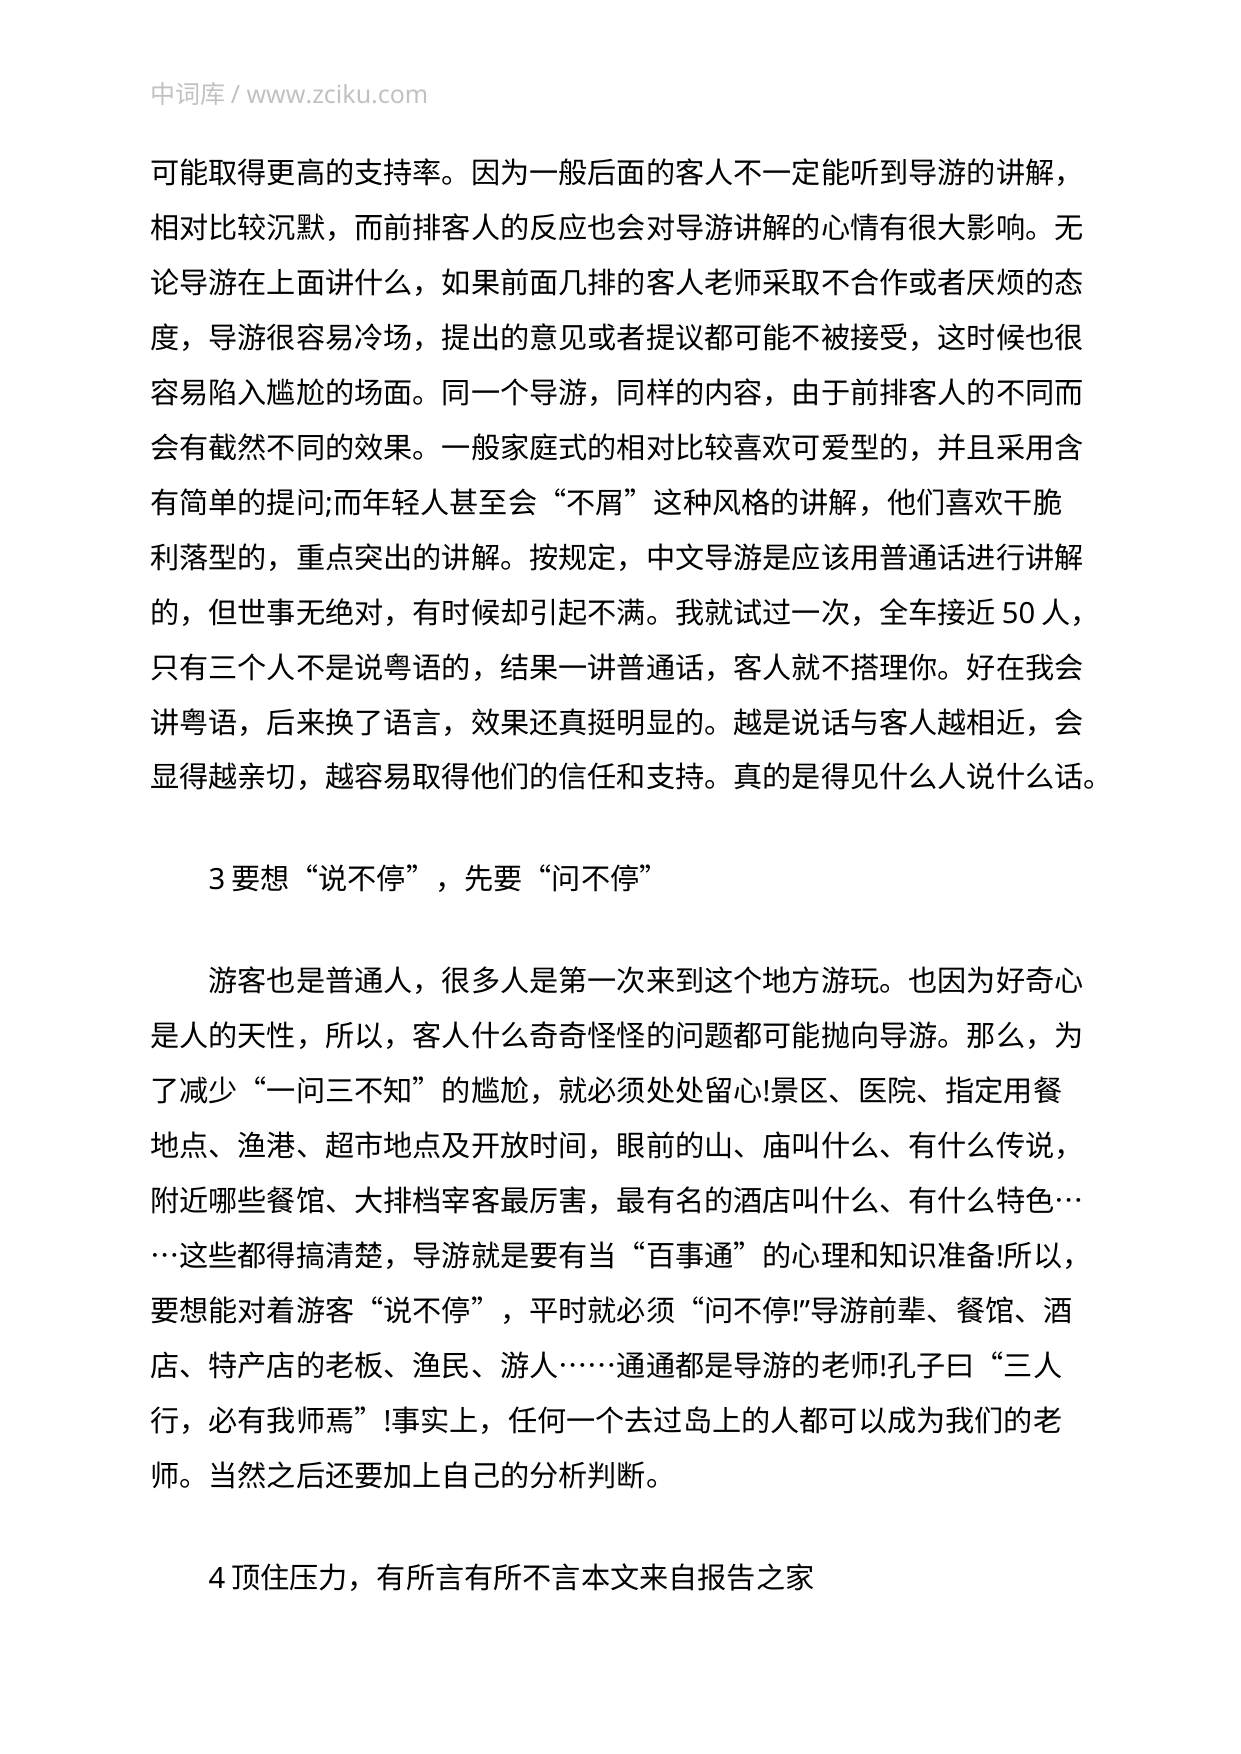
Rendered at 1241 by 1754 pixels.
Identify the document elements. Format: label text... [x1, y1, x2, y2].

text 游客也是普通人，很多人是第一次来到这个地方游玩。也因为好奇心是人的天性，所以，客人什么奇奇怪怪的问题都可能抛向导游。那么，为了减少“一问三不知”的尴尬，就必须处处留心!景区、医院、指定用餐地点、渔港、超市地点及开放时间，眼前的山、庙叫什么、有什么传说，附近哪些餐馆、大排档宰客最厉害，最有名的酒店叫什么、有什么特色……这些都得搞清楚，导游就是要有当“百事通”的心理和知识准备!所以，要想能对着游客“说不停”，平时就必须“问不停!”导游前辈、餐馆、酒店、特产店的老板、渔民、游人……通通都是导游的老师!孔子曰“三人行，必有我师焉”!事实上，任何一个去过岛上的人都可以成为我们的老师。当然之后还要加上自己的分析判断。 [150, 958, 1090, 1495]
text 4顶住压力，有所言有所不言本文来自报告之家 [150, 1554, 1090, 1597]
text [150, 150, 1090, 796]
text 3要想“说不停”，先要“问不停” [150, 856, 1090, 898]
